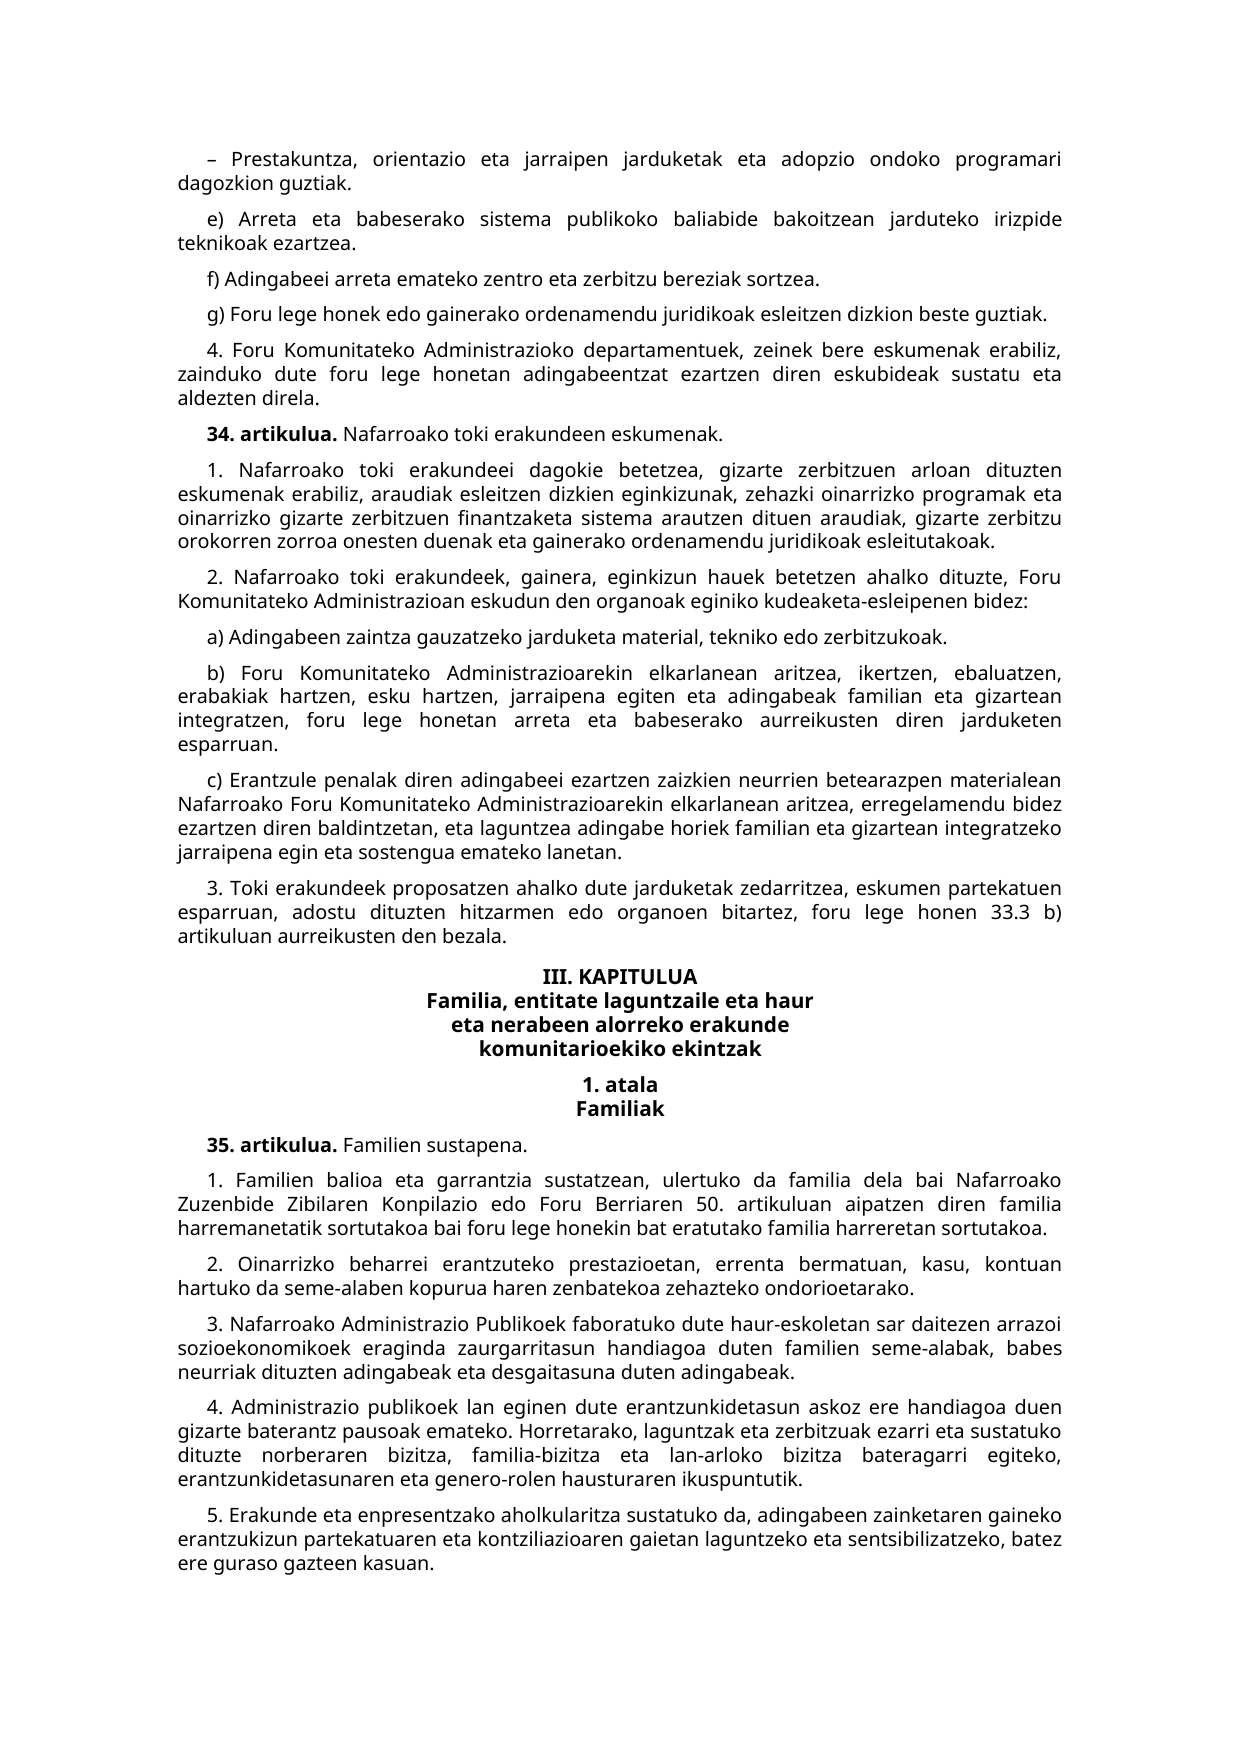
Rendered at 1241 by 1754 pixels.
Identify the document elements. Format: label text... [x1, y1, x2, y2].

text 1. atala Familiak [177, 1073, 1063, 1121]
text 3. Toki erakundeek proposatzen ahalko dute jarduketak zedarritzea, eskumen partekatuen esparruan, adostu dituzten hitzarmen edo organoen bitartez, foru lege honen 33.3 b) artikuluan aurreikusten den bezala. [177, 876, 1063, 948]
text 4. Administrazio publikoek lan eginen dute erantzunkidetasun askoz ere handiagoa duen gizarte baterantz pausoak emateko. Horretarako, laguntzak eta zerbitzuak ezarri eta sustatuko dituzte norberaren bizitza, familia-bizitza eta lan-arloko bizitza bateragarri egiteko, erantzunkidetasunaren eta genero-rolen hausturaren ikuspuntutik. [177, 1396, 1063, 1491]
text c) Erantzule penalak diren adingabeei ezartzen zaizkien neurrien betearazpen materialean Nafarroako Foru Komunitateko Administrazioarekin elkarlanean aritzea, erregelamendu bidez ezartzen diren baldintzetan, eta laguntzea adingabe horiek familian eta gizartean integratzeko jarraipena egin eta sostengua emateko lanetan. [177, 768, 1063, 864]
text 1. Familien balioa eta garrantzia sustatzean, ulertuko da familia dela bai Nafarroako Zuzenbide Zibilaren Konpilazio edo Foru Berriaren 50. artikuluan aipatzen diren familia harremanetatik sortutakoa bai foru lege honekin bat eratutako familia harreretan sortutakoa. [177, 1169, 1063, 1241]
text 5. Erakunde eta enpresentzako aholkularitza sustatuko da, adingabeen zainketaren gaineko erantzukizun partekatuaren eta kontziliazioaren gaietan laguntzeko eta sentsibilizatzeko, batez ere guraso gazteen kasuan. [177, 1503, 1063, 1575]
text 4. Foru Komunitateko Administrazioko departamentuek, zeinek bere eskumenak erabiliz, zainduko dute foru lege honetan adingabeentzat ezartzen diren eskubideak sustatu eta aldezten direla. [177, 338, 1063, 410]
text 34. artikulua. Nafarroako toki erakundeen eskumenak. [177, 422, 1063, 446]
text 3. Nafarroako Administrazio Publikoek faboratuko dute haur-eskoletan sar daitezen arrazoi sozioekonomikoek eraginda zaurgarritasun handiagoa duten familien seme-alabak, babes neurriak dituzten adingabeak eta desgaitasuna duten adingabeak. [177, 1312, 1063, 1384]
text g) Foru lege honek edo gainerako ordenamendu juridikoak esleitzen dizkion beste guztiak. [177, 303, 1063, 327]
text 35. artikulua. Familien sustapena. [177, 1133, 1063, 1157]
text e) Arreta eta babeserako sistema publikoko baliabide bakoitzean jarduteko irizpide teknikoak ezartzea. [177, 207, 1063, 255]
text III. KAPITULUA Familia, entitate laguntzaile eta haur eta nerabeen alorreko erakunde komunitarioekiko ekintzak [177, 966, 1063, 1061]
text – Prestakuntza, orientazio eta jarraipen jarduketak eta adopzio ondoko programari dagozkion guztiak. [177, 148, 1063, 196]
text f) Adingabeei arreta emateko zentro eta zerbitzu bereziak sortzea. [177, 267, 1063, 291]
text 2. Oinarrizko beharrei erantzuteko prestazioetan, errenta bermatuan, kasu, kontuan hartuko da seme-alaben kopurua haren zenbatekoa zehazteko ondorioetarako. [177, 1252, 1063, 1300]
text 1. Nafarroako toki erakundeei dagokie betetzea, gizarte zerbitzuen arloan dituzten eskumenak erabiliz, araudiak esleitzen dizkien eginkizunak, zehazki oinarrizko programak eta oinarrizko gizarte zerbitzuen finantzaketa sistema arautzen dituen araudiak, gizarte zerbitzu orokorren zorroa onesten duenak eta gainerako ordenamendu juridikoak esleitutakoak. [177, 458, 1063, 554]
text b) Foru Komunitateko Administrazioarekin elkarlanean aritzea, ikertzen, ebaluatzen, erabakiak hartzen, esku hartzen, jarraipena egiten eta adingabeak familian eta gizartean integratzen, foru lege honetan arreta eta babeserako aurreikusten diren jarduketen esparruan. [177, 661, 1063, 757]
text 2. Nafarroako toki erakundeek, gainera, eginkizun hauek betetzen ahalko dituzte, Foru Komunitateko Administrazioan eskudun den organoak eginiko kudeaketa-esleipenen bidez: [177, 565, 1063, 613]
text a) Adingabeen zaintza gauzatzeko jarduketa material, tekniko edo zerbitzukoak. [177, 625, 1063, 649]
